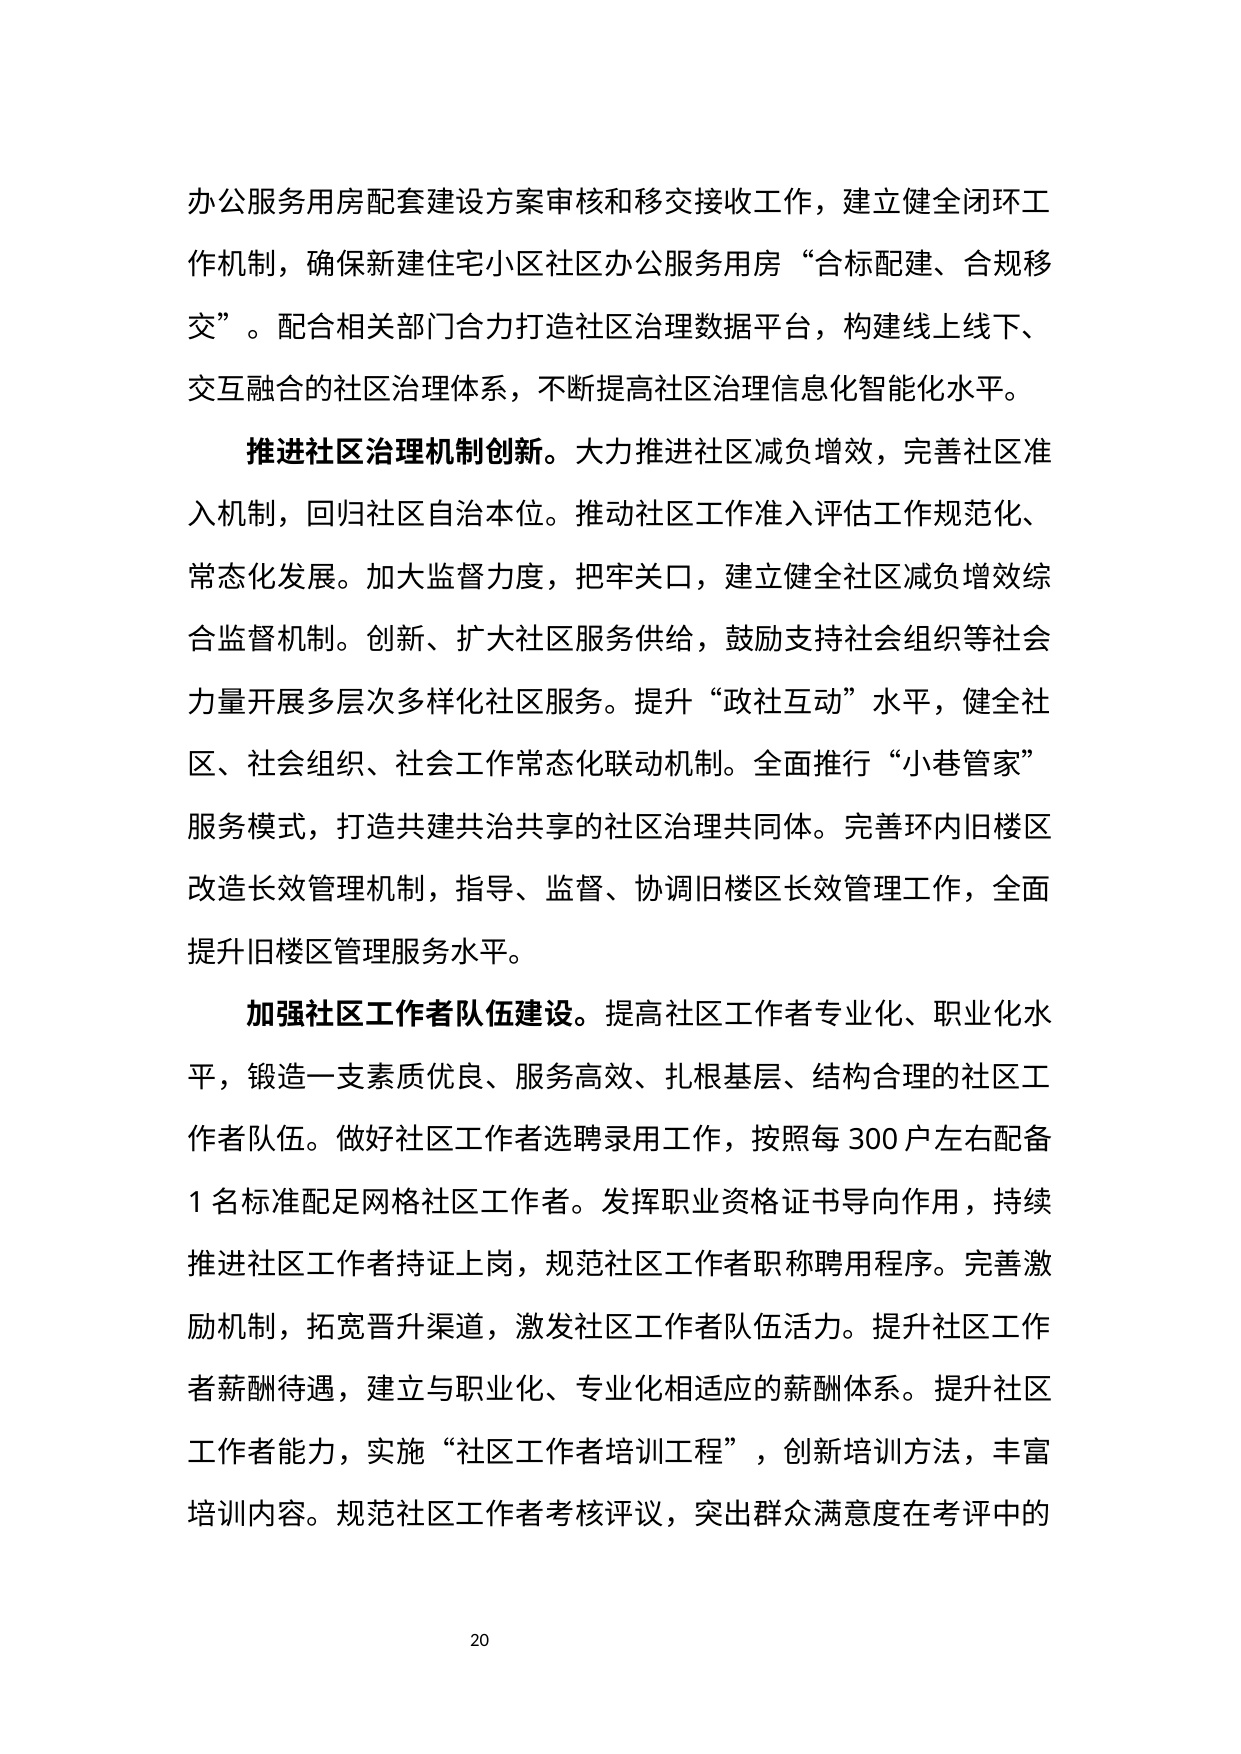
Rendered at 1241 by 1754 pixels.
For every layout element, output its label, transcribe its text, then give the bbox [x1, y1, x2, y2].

text 推进社区治理机制创新。大力推进社区减负增效，完善社区准入机制，回归社区自治本位。推动社区工作准入评估工作规范化、常态化发展。加大监督力度，把牢关口，建立健全社区减负增效综合监督机制。创新、扩大社区服务供给，鼓励支持社会组织等社会力量开展多层次多样化社区服务。提升“政社互动”水平，健全社区、社会组织、社会工作常态化联动机制。全面推行“小巷管家”服务模式，打造共建共治共享的社区治理共同体。完善环内旧楼区改造长效管理机制，指导、监督、协调旧楼区长效管理工作，全面提升旧楼区管理服务水平。 [187, 412, 1053, 974]
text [187, 974, 1053, 1537]
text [187, 162, 1053, 412]
